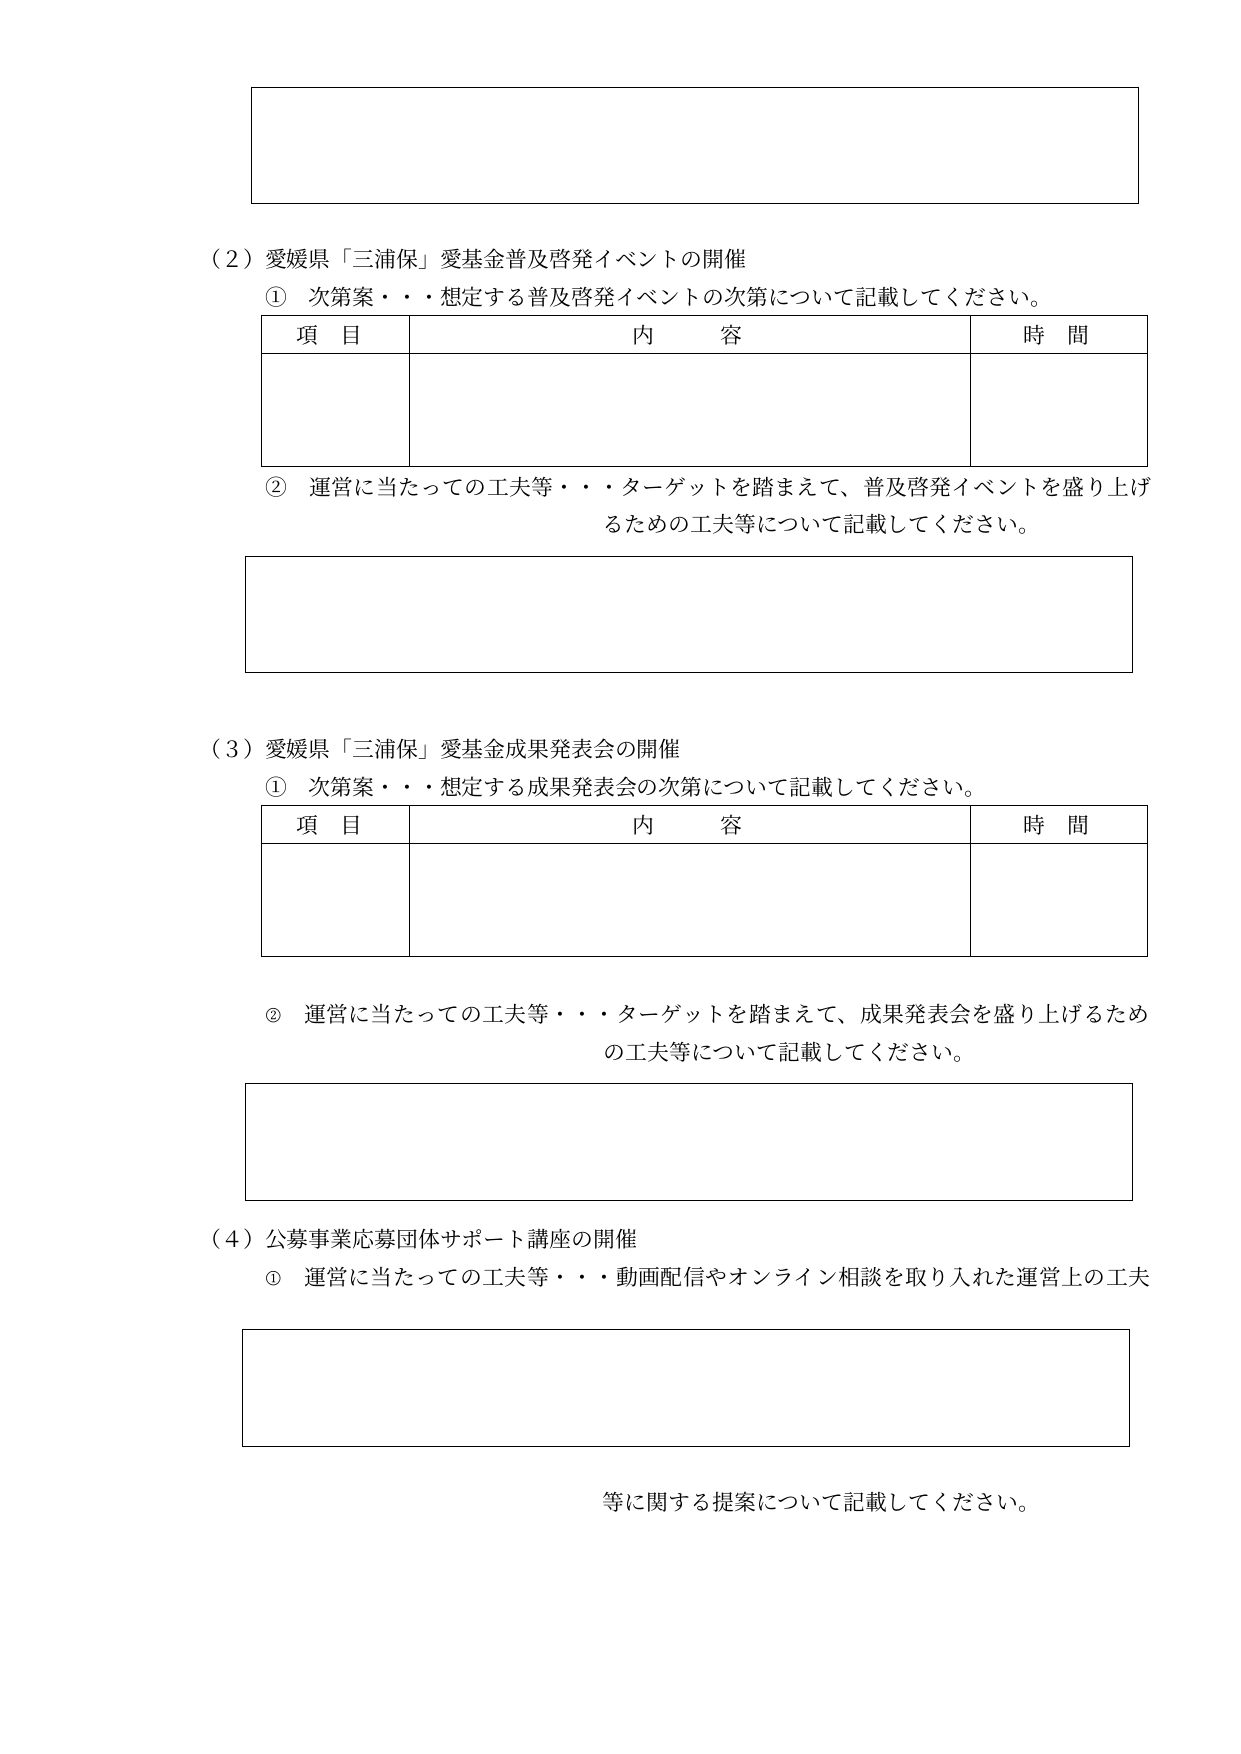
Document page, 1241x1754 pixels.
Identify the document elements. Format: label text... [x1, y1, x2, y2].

text （２）愛媛県「三浦保」愛基金普及啓発イベントの開催 [177, 202, 1078, 277]
table_header 内 容 [410, 806, 970, 843]
table_header 内 容 [410, 316, 970, 353]
table_header 項 目 [262, 806, 409, 843]
table_cell [262, 354, 409, 466]
text ① 次第案・・・想定する成果発表会の次第について記載してください。 [199, 767, 1078, 804]
table_header [252, 88, 1138, 203]
text （４）公募事業応募団体サポート講座の開催 [177, 1107, 1078, 1257]
table_cell [262, 844, 409, 956]
table_header 時 間 [971, 316, 1147, 353]
table_header [246, 557, 1132, 672]
table_cell [410, 354, 970, 466]
text （３）愛媛県「三浦保」愛基金成果発表会の開催 [177, 729, 1078, 767]
table_cell [410, 844, 970, 956]
table_header [246, 1084, 1132, 1200]
table_header [243, 1330, 1129, 1446]
table_cell [971, 844, 1147, 956]
table_cell [971, 354, 1147, 466]
text ② 運営に当たっての工夫等・・・ターゲットを踏まえて、成果発表会を盛り上げるための工夫等について記載してください。 [265, 995, 1152, 1070]
text ① 次第案・・・想定する普及啓発イベントの次第について記載してください。 [199, 277, 1078, 314]
text ① 運営に当たっての工夫等・・・動画配信やオンライン相談を取り入れた運営上の工夫等に関する提案について記載してください。 [265, 1257, 1152, 1520]
table_header 項 目 [262, 316, 409, 353]
table_header 時 間 [971, 806, 1147, 843]
text ② 運営に当たっての工夫等・・・ターゲットを踏まえて、普及啓発イベントを盛り上げるための工夫等について記載してください。 [243, 467, 1152, 542]
